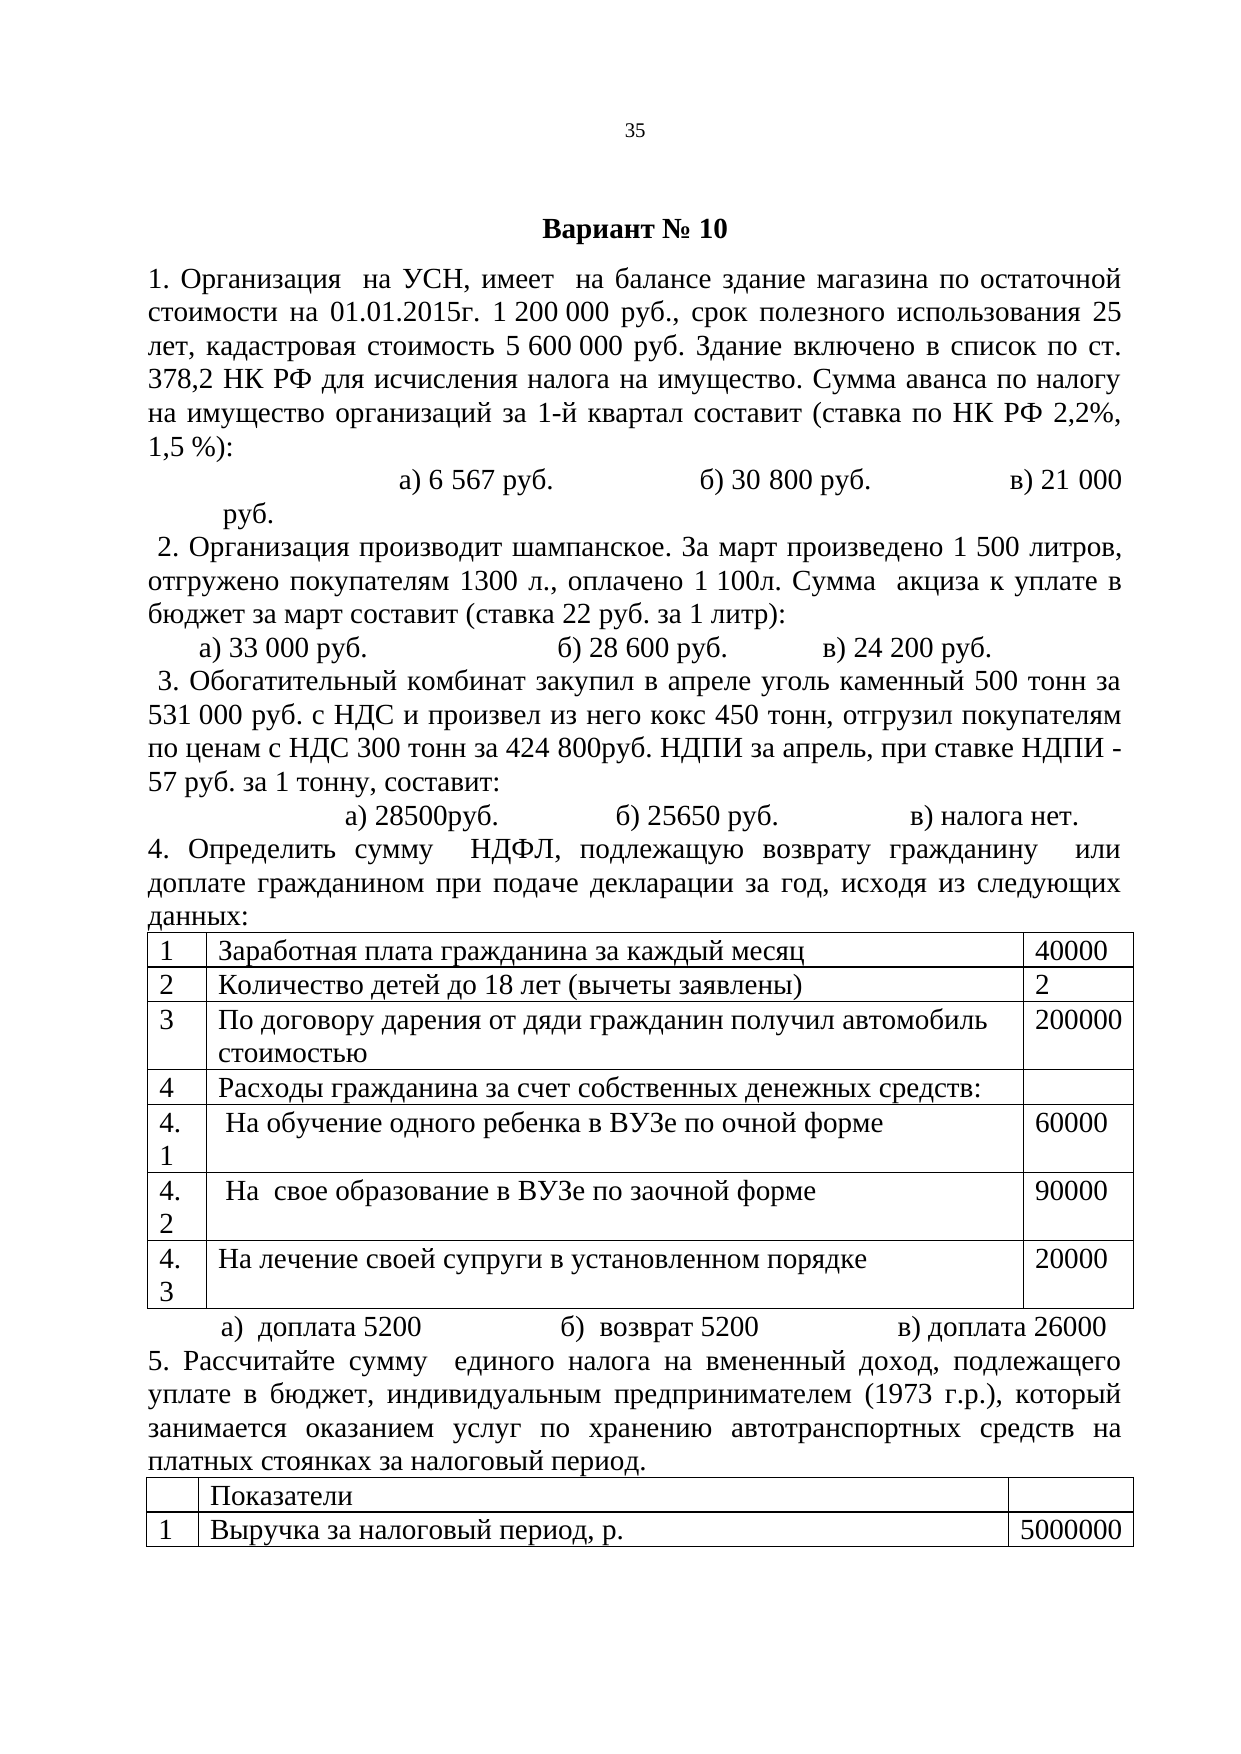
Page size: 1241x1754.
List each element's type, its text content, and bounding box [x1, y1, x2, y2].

table_header 1 [148, 933, 206, 966]
table_header 40000 [1024, 933, 1133, 966]
table_cell 2 [1024, 968, 1133, 1001]
text а) 28500руб. б) 25650 руб. в) налога нет. [148, 798, 1122, 831]
table_cell По договору дарения от дяди гражданин получил автомобиль стоимостью [207, 1002, 1023, 1069]
table_cell 4 [148, 1070, 206, 1104]
table_cell На свое образование в ВУЗе по заочной форме [207, 1173, 1023, 1240]
table_header [1009, 1478, 1133, 1511]
table_cell Выручка за налоговый период, р. [199, 1513, 1008, 1546]
table_cell [1024, 1070, 1133, 1104]
text а) доплата 5200 б) возврат 5200 в) доплата 26000 [148, 1309, 1122, 1343]
list 3. Обогатительный комбинат закупил в апреле уголь каменный 500 тонн за 531 000 руб. с НДС и произвел из него кокс 450 тонн, отгрузил покупателям по ценам с НДС 300 тонн за 424 800руб. НДПИ за апрель, при ставке НДПИ - 57 руб. за 1 тонну, составит: [148, 663, 1122, 798]
text Вариант № 10 [148, 211, 1122, 244]
table_cell 60000 [1024, 1105, 1133, 1172]
table_cell На обучение одного ребенка в ВУЗе по очной форме [207, 1105, 1023, 1172]
table_cell 3 [148, 1002, 206, 1069]
table_cell 4.3 [148, 1241, 206, 1308]
table_cell На лечение своей супруги в установленном порядке [207, 1241, 1023, 1308]
table_cell 1 [147, 1513, 198, 1546]
table_header Показатели [199, 1478, 1008, 1511]
table_header [147, 1478, 198, 1511]
text 2. Организация производит шампанское. За март произведено 1 500 литров, отгружено покупателям 1300 л., оплачено 1 100л. Сумма акциза к уплате в бюджет за март составит (ставка 22 руб. за 1 литр): [148, 529, 1122, 630]
table_cell 5000000 [1009, 1513, 1133, 1546]
text а) 33 000 руб. б) 28 600 руб. в) 24 200 руб. [148, 630, 1122, 663]
text а) 6 567 руб. б) 30 800 руб. в) 21 000 руб. [223, 462, 1122, 529]
table_cell Количество детей до 18 лет (вычеты заявлены) [207, 968, 1023, 1001]
table_cell 200000 [1024, 1002, 1133, 1069]
table_cell 90000 [1024, 1173, 1133, 1240]
table_cell 20000 [1024, 1241, 1133, 1308]
table_cell 4.2 [148, 1173, 206, 1240]
table_header Заработная плата гражданина за каждый месяц [207, 933, 1023, 966]
text 1. Организация на УСН, имеет на балансе здание магазина по остаточной стоимости на 01.01.2015г. 1 200 000 руб., срок полезного использования 25 лет, кадастровая стоимость 5 600 000 руб. Здание включено в список по ст. 378,2 НК РФ для исчисления налога на имущество. Сумма аванса по налогу на имущество организаций за 1-й квартал составит (ставка по НК РФ 2,2%, 1,5 %): [148, 261, 1122, 462]
text 4. Определить сумму НДФЛ, подлежащую возврату гражданину или доплате гражданином при подаче декларации за год, исходя из следующих данных: [148, 831, 1122, 932]
table_cell Расходы гражданина за счет собственных денежных средств: [207, 1070, 1023, 1104]
text 5. Рассчитайте сумму единого налога на вмененный доход, подлежащего уплате в бюджет, индивидуальным предпринимателем (1973 г.р.), который занимается оказанием услуг по хранению автотранспортных средств на платных стоянках за налоговый период. [148, 1343, 1122, 1477]
table_cell 4.1 [148, 1105, 206, 1172]
table_cell 2 [148, 968, 206, 1001]
